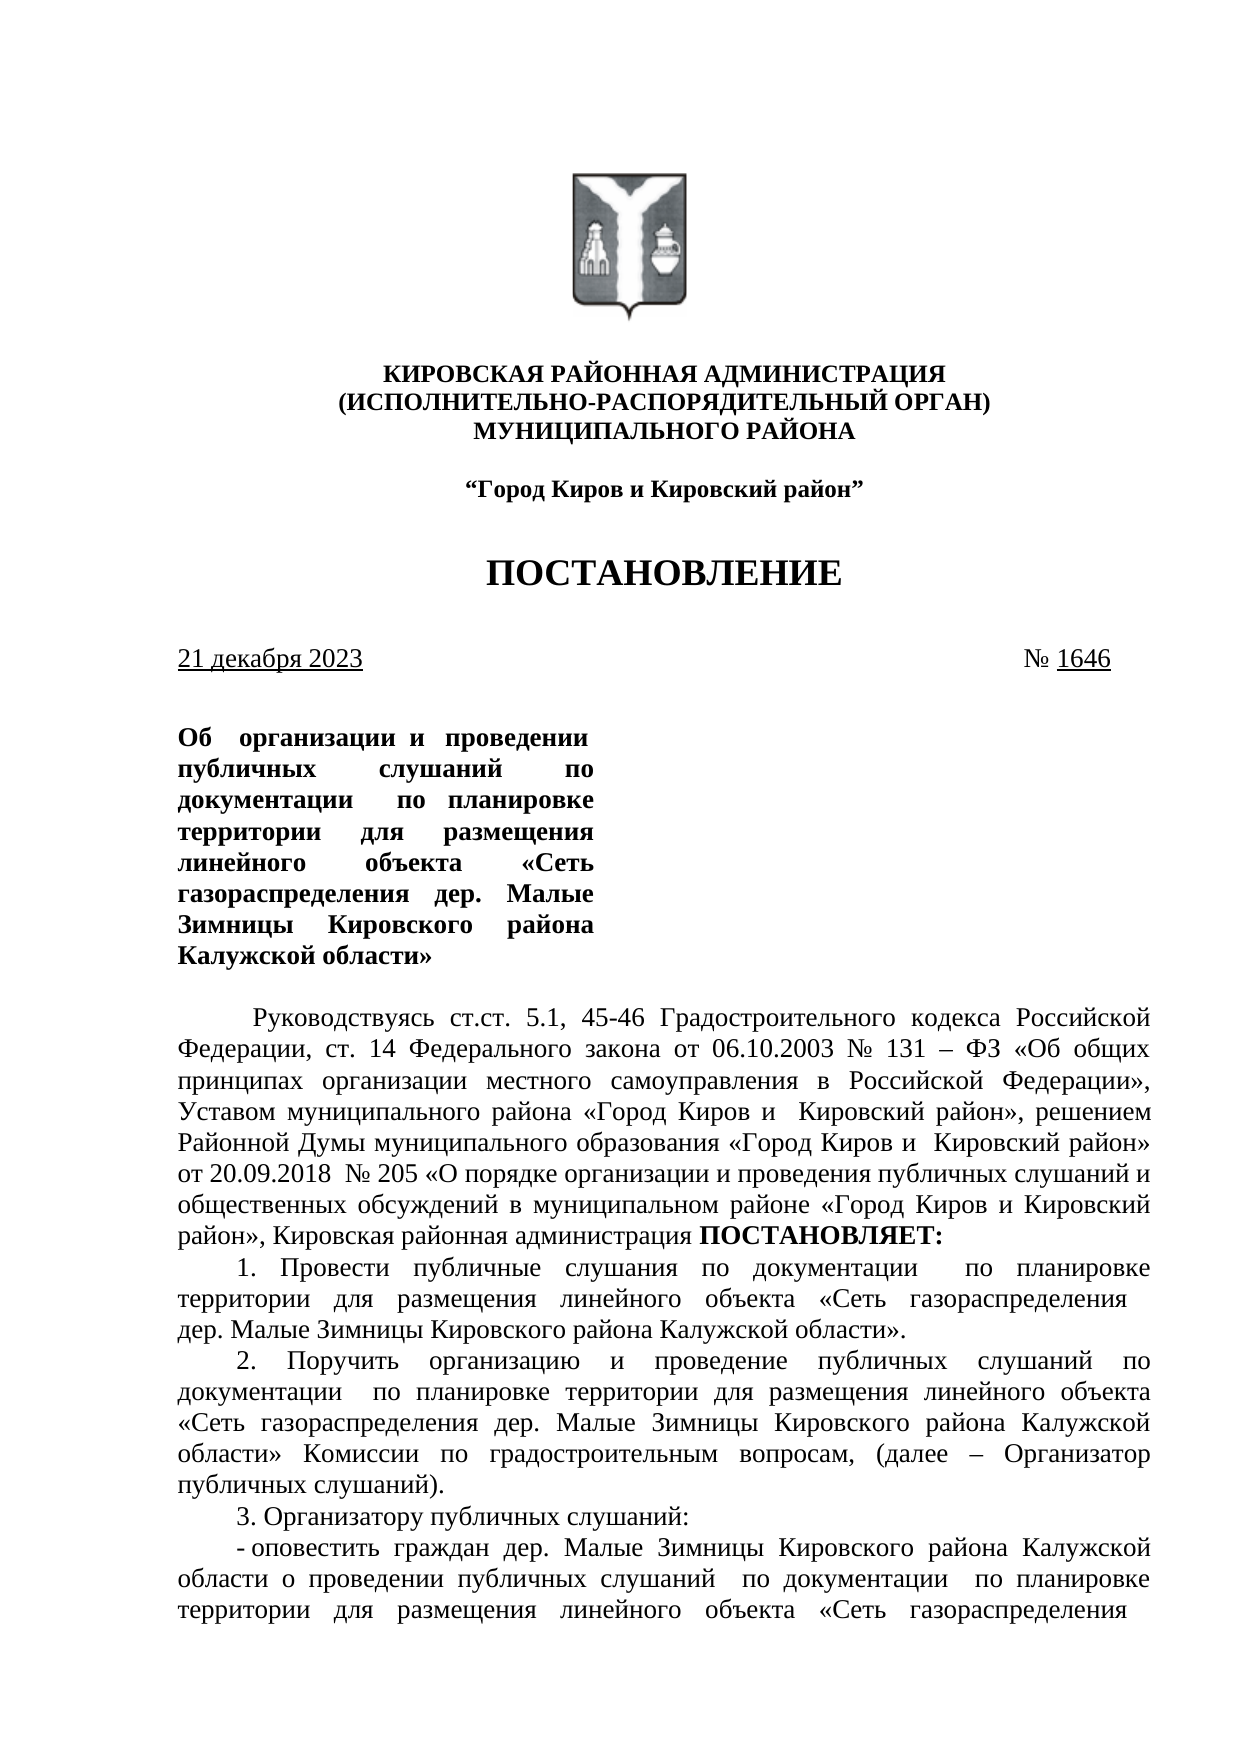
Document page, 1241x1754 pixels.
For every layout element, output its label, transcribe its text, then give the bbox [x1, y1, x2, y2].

text муниципального района [177, 416, 1152, 445]
text ПОСТАНОВЛЕНИЕ [177, 551, 1152, 594]
text (исполнительно-распорядительный орган) [177, 387, 1152, 416]
text “Город Киров и Кировский район” [177, 474, 1152, 502]
picture [571, 172, 687, 321]
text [177, 1531, 1152, 1624]
text 3. Организатору публичных слушаний: [177, 1500, 1152, 1531]
text Руководствуясь ст.ст. 5.1, 45-46 Градостроительного кодекса Российской Федерации, ст. 14 Федерального закона от 06.10.2003 № 131 – ФЗ «Об общих принципах организации местного самоуправления в Российской Федерации», Уставом муниципального района «Город Киров и Кировский район», решением Районной Думы муниципального образования «Город Киров и Кировский район» от 20.09.2018 № 205 «О порядке организации и проведения публичных слушаний и общественных обсуждений в муниципальном районе «Город Киров и Кировский район», Кировская районная администрация ПОСТАНОВЛЯЕТ: [177, 1001, 1152, 1251]
text Кировская районная администрация [177, 359, 1152, 387]
table_header Об организации и проведении публичных слушаний по документации по планировке территории для размещения линейного объекта «Сеть газораспределения дер. Малые Зимницы Кировского района Калужской области» [166, 721, 605, 970]
text 21 декабря 2023 № 1646 [177, 642, 1152, 673]
text 1. Провести публичные слушания по документации по планировке территории для размещения линейного объекта «Сеть газораспределения дер. Малые Зимницы Кировского района Калужской области». [177, 1251, 1152, 1344]
text 2. Поручить организацию и проведение публичных слушаний по документации по планировке территории для размещения линейного объекта «Сеть газораспределения дер. Малые Зимницы Кировского района Калужской области» Комиссии по градостроительным вопросам, (далее – Организатор публичных слушаний). [177, 1344, 1152, 1500]
